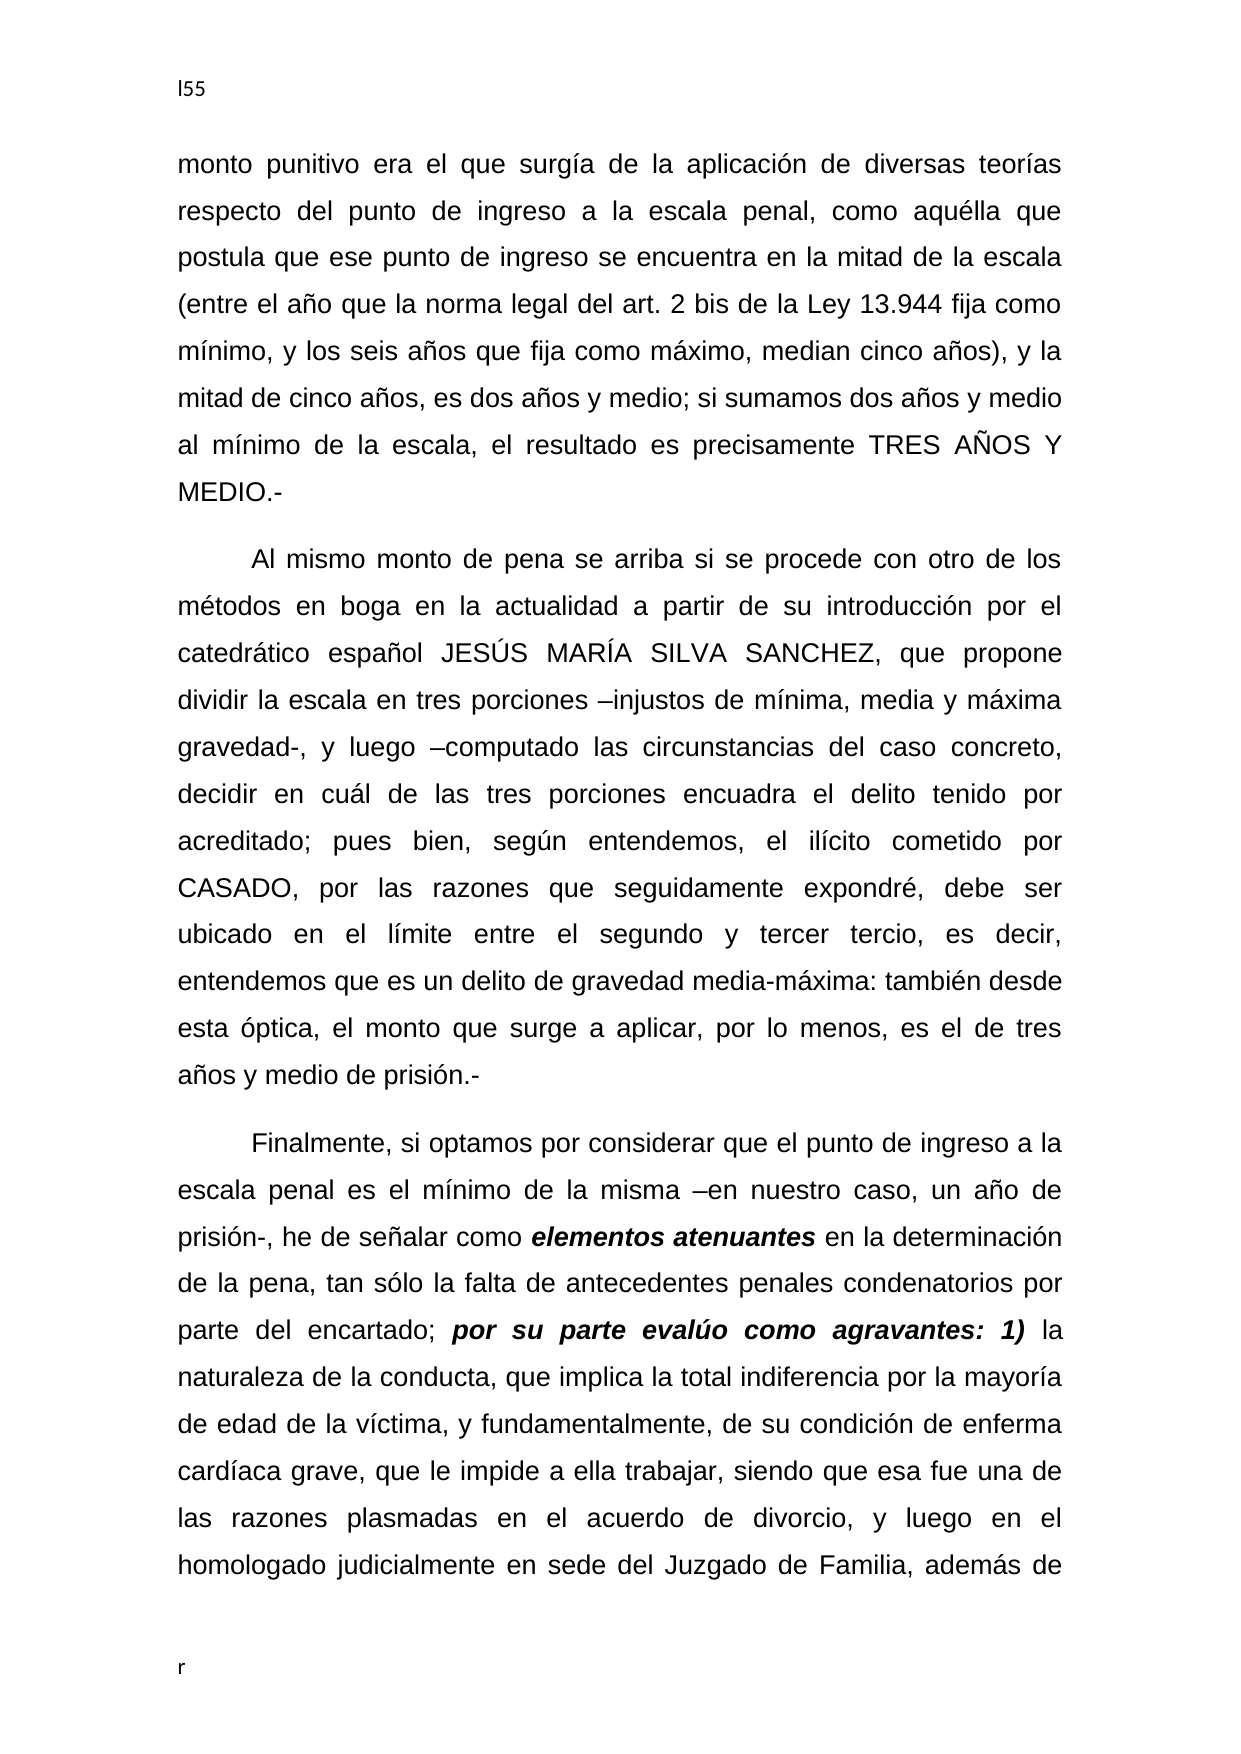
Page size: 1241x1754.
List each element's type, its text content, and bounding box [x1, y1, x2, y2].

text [177, 148, 1063, 507]
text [177, 1127, 1063, 1580]
text Al mismo monto de pena se arriba si se procede con otro de los métodos en boga en la actualidad a partir de su introducción por el catedrático español JESÚS MARÍA SILVA SANCHEZ, que propone dividir la escala en tres porciones –injustos de mínima, media y máxima gravedad-, y luego –computado las circunstancias del caso concreto, decidir en cuál de las tres porciones encuadra el delito tenido por acreditado; pues bien, según entendemos, el ilícito cometido por CASADO, por las razones que seguidamente expondré, debe ser ubicado en el límite entre el segundo y tercer tercio, es decir, entendemos que es un delito de gravedad media-máxima: también desde esta óptica, el monto que surge a aplicar, por lo menos, es el de tres años y medio de prisión.- [177, 543, 1063, 1090]
